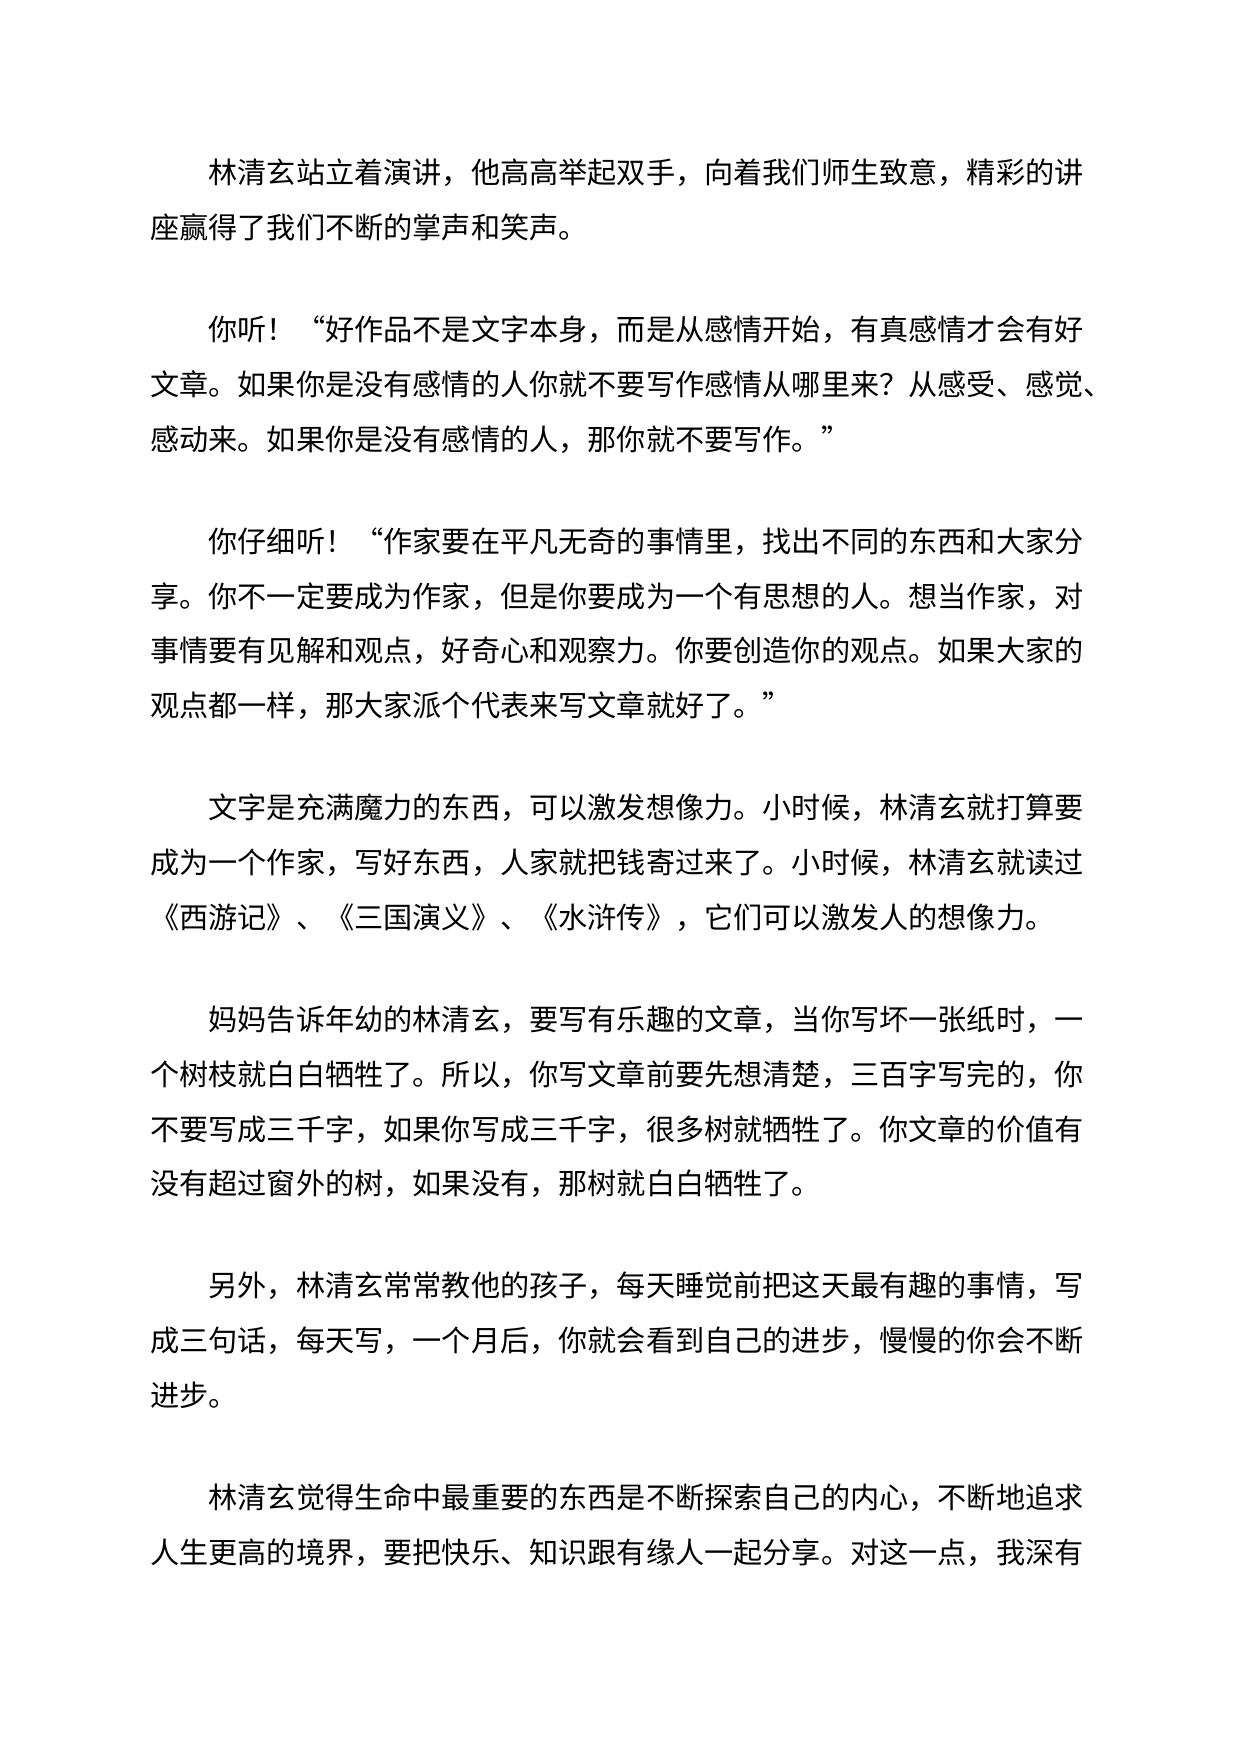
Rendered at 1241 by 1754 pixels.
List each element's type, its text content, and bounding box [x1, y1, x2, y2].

text 另外，林清玄常常教他的孩子，每天睡觉前把这天最有趣的事情，写成三句话，每天写，一个月后，你就会看到自己的进步，慢慢的你会不断进步。 [150, 1263, 1090, 1415]
text 你听！“好作品不是文字本身，而是从感情开始，有真感情才会有好文章。如果你是没有感情的人你就不要写作感情从哪里来？从感受、感觉、感动来。如果你是没有感情的人，那你就不要写作。” [150, 307, 1090, 459]
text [150, 1474, 1090, 1571]
text 林清玄站立着演讲，他高高举起双手，向着我们师生致意，精彩的讲座赢得了我们不断的掌声和笑声。 [150, 150, 1090, 247]
text 妈妈告诉年幼的林清玄，要写有乐趣的文章，当你写坏一张纸时，一个树枝就白白牺牲了。所以，你写文章前要先想清楚，三百字写完的，你不要写成三千字，如果你写成三千字，很多树就牺牲了。你文章的价值有没有超过窗外的树，如果没有，那树就白白牺牲了。 [150, 996, 1090, 1203]
text 你仔细听！“作家要在平凡无奇的事情里，找出不同的东西和大家分享。你不一定要成为作家，但是你要成为一个有思想的人。想当作家，对事情要有见解和观点，好奇心和观察力。你要创造你的观点。如果大家的观点都一样，那大家派个代表来写文章就好了。” [150, 518, 1090, 725]
text 文字是充满魔力的东西，可以激发想像力。小时候，林清玄就打算要成为一个作家，写好东西，人家就把钱寄过来了。小时候，林清玄就读过《西游记》、《三国演义》、《水浒传》，它们可以激发人的想像力。 [150, 785, 1090, 937]
